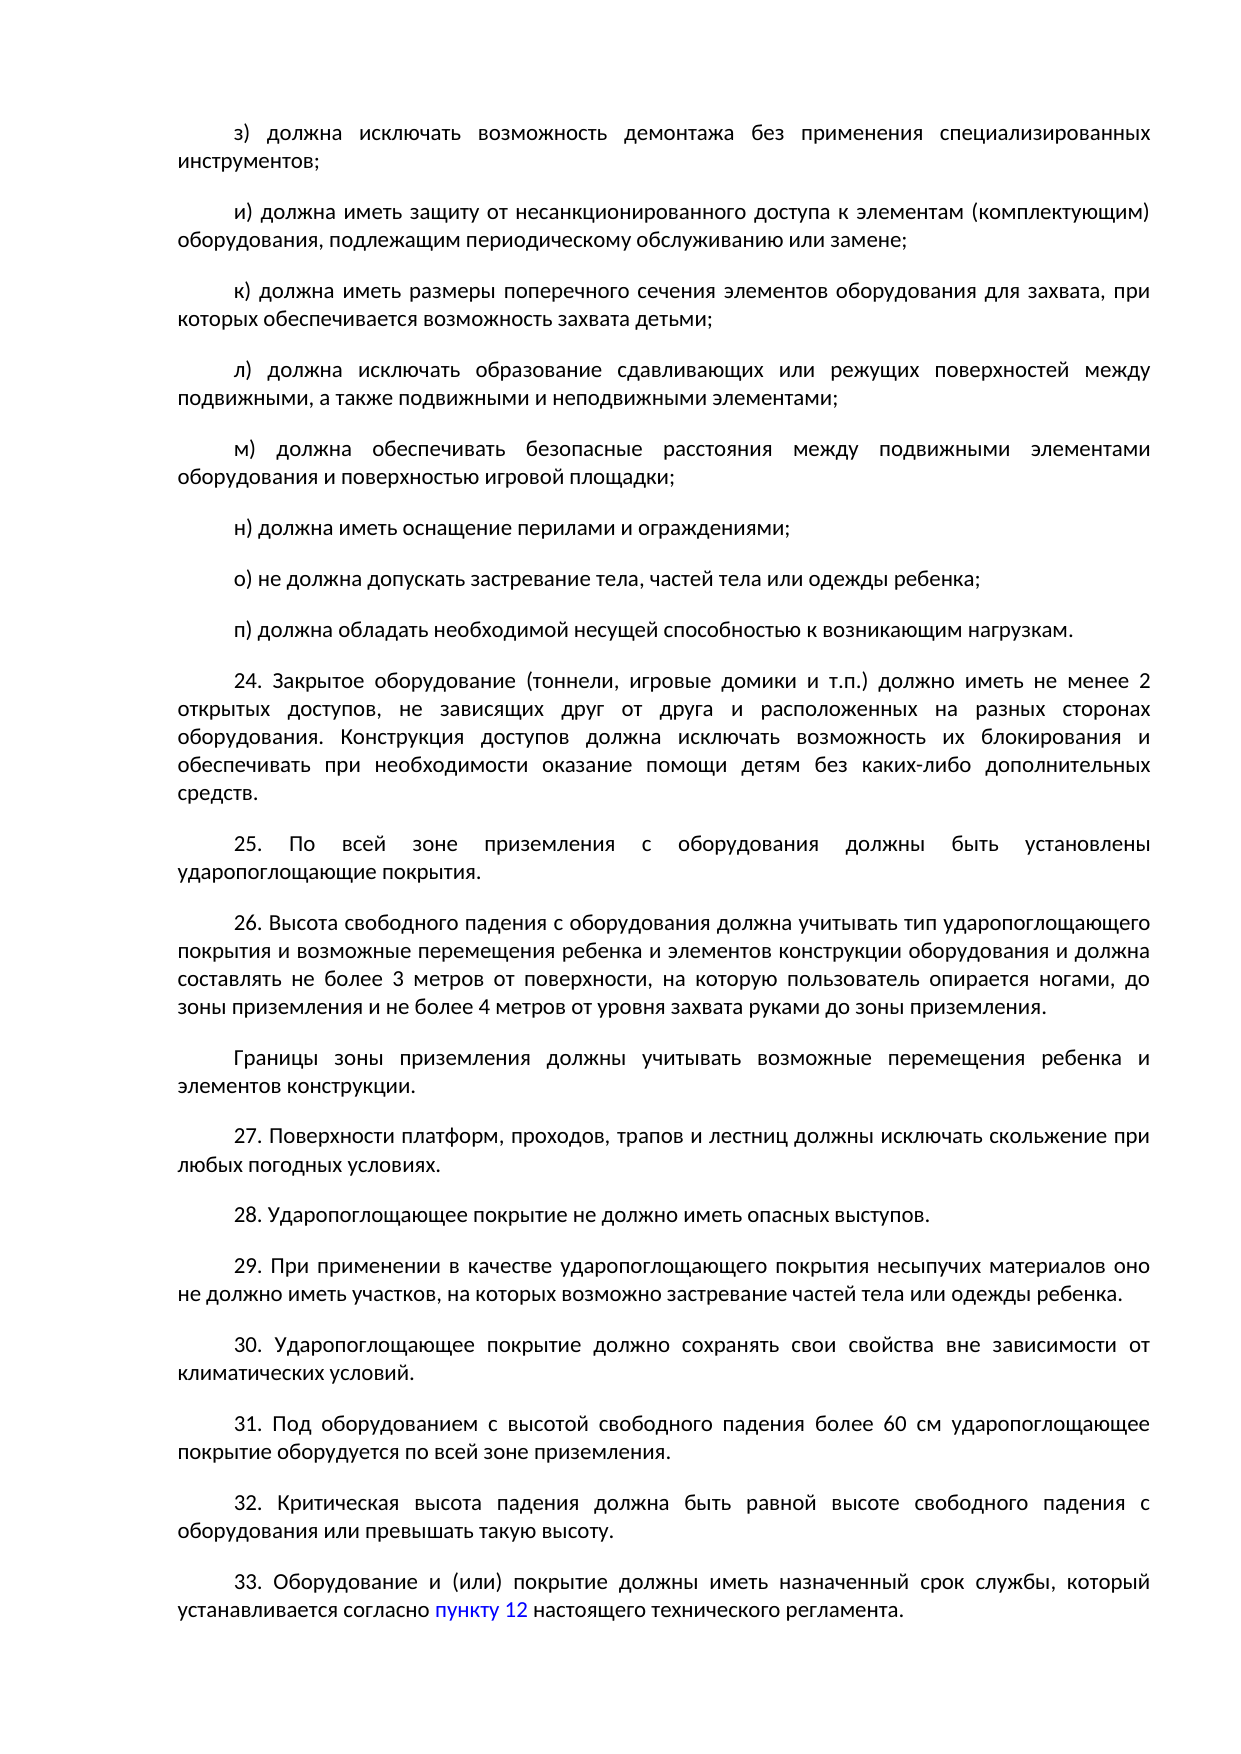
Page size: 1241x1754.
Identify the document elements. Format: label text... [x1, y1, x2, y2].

text 31. Под оборудованием с высотой свободного падения более 60 см ударопоглощающее покрытие оборудуется по всей зоне приземления. [177, 1409, 1152, 1466]
text Границы зоны приземления должны учитывать возможные перемещения ребенка и элементов конструкции. [177, 1043, 1152, 1099]
text з) должна исключать возможность демонтажа без применения специализированных инструментов; [177, 118, 1152, 174]
text 29. При применении в качестве ударопоглощающего покрытия несыпучих материалов оно не должно иметь участков, на которых возможно застревание частей тела или одежды ребенка. [177, 1252, 1152, 1308]
text и) должна иметь защиту от несанкционированного доступа к элементам (комплектующим) оборудования, подлежащим периодическому обслуживанию или замене; [177, 197, 1152, 253]
text п) должна обладать необходимой несущей способностью к возникающим нагрузкам. [177, 615, 1152, 643]
text 33. Оборудование и (или) покрытие должны иметь назначенный срок службы, который устанавливается согласно пункту 12 настоящего технического регламента. [177, 1567, 1152, 1623]
text о) не должна допускать застревание тела, частей тела или одежды ребенка; [177, 564, 1152, 592]
text 30. Ударопоглощающее покрытие должно сохранять свои свойства вне зависимости от климатических условий. [177, 1331, 1152, 1387]
text 32. Критическая высота падения должна быть равной высоте свободного падения с оборудования или превышать такую высоту. [177, 1488, 1152, 1544]
text 25. По всей зоне приземления с оборудования должны быть установлены ударопоглощающие покрытия. [177, 829, 1152, 885]
text л) должна исключать образование сдавливающих или режущих поверхностей между подвижными, а также подвижными и неподвижными элементами; [177, 355, 1152, 411]
text к) должна иметь размеры поперечного сечения элементов оборудования для захвата, при которых обеспечивается возможность захвата детьми; [177, 276, 1152, 332]
text 28. Ударопоглощающее покрытие не должно иметь опасных выступов. [177, 1201, 1152, 1229]
text н) должна иметь оснащение перилами и ограждениями; [177, 513, 1152, 541]
text м) должна обеспечивать безопасные расстояния между подвижными элементами оборудования и поверхностью игровой площадки; [177, 434, 1152, 490]
text 27. Поверхности платформ, проходов, трапов и лестниц должны исключать скольжение при любых погодных условиях. [177, 1122, 1152, 1178]
text 26. Высота свободного падения с оборудования должна учитывать тип ударопоглощающего покрытия и возможные перемещения ребенка и элементов конструкции оборудования и должна составлять не более 3 метров от поверхности, на которую пользователь опирается ногами, до зоны приземления и не более 4 метров от уровня захвата руками до зоны приземления. [177, 908, 1152, 1020]
text 24. Закрытое оборудование (тоннели, игровые домики и т.п.) должно иметь не менее 2 открытых доступов, не зависящих друг от друга и расположенных на разных сторонах оборудования. Конструкция доступов должна исключать возможность их блокирования и обеспечивать при необходимости оказание помощи детям без каких-либо дополнительных средств. [177, 666, 1152, 806]
